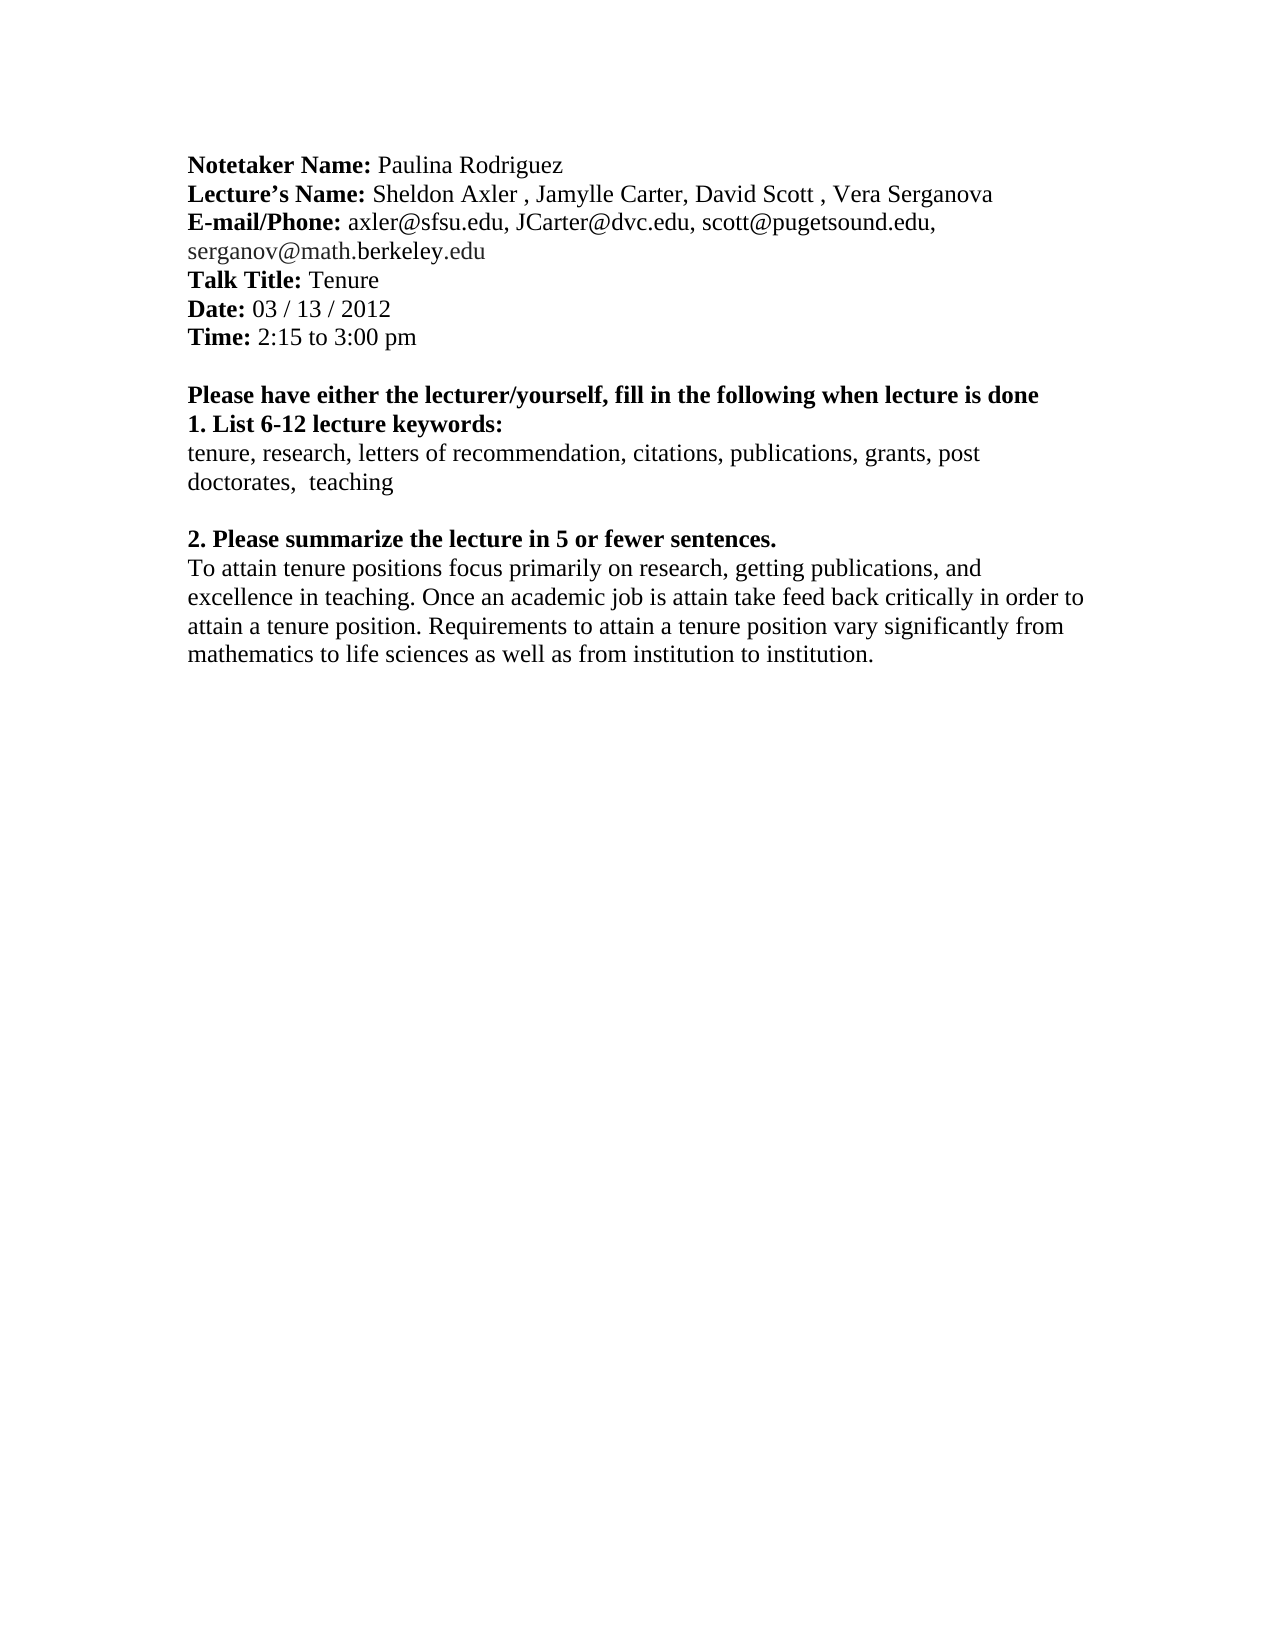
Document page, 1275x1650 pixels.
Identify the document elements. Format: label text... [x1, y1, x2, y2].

text Date: 03 / 13 / 2012 Time: 2:15 to 3:00 pm [187, 294, 1087, 351]
text To attain tenure positions focus primarily on research, getting publications, and excellence in teaching. Once an academic job is attain take feed back critically in order to attain a tenure position. Requirements to attain a tenure position vary significantly from mathematics to life sciences as well as from institution to institution. [187, 553, 1087, 668]
text E-mail/Phone: axler@sfsu.edu, JCarter@dvc.edu, scott@pugetsound.edu, serganov@math.berkeley.edu [187, 207, 1087, 265]
text tenure, research, letters of recommendation, citations, publications, grants, post doctorates, teaching [187, 438, 1087, 495]
text 1. List 6-12 lecture keywords: [187, 409, 1087, 438]
text Lecture’s Name: Sheldon Axler , Jamylle Carter, David Scott , Vera Serganova [187, 179, 1087, 207]
text 2. Please summarize the lecture in 5 or fewer sentences. [187, 524, 1087, 553]
text Talk Title: Tenure [187, 265, 1087, 294]
text Please have either the lecturer/yourself, fill in the following when lecture is done [187, 380, 1087, 409]
text Notetaker Name: Paulina Rodriguez [187, 150, 1087, 179]
